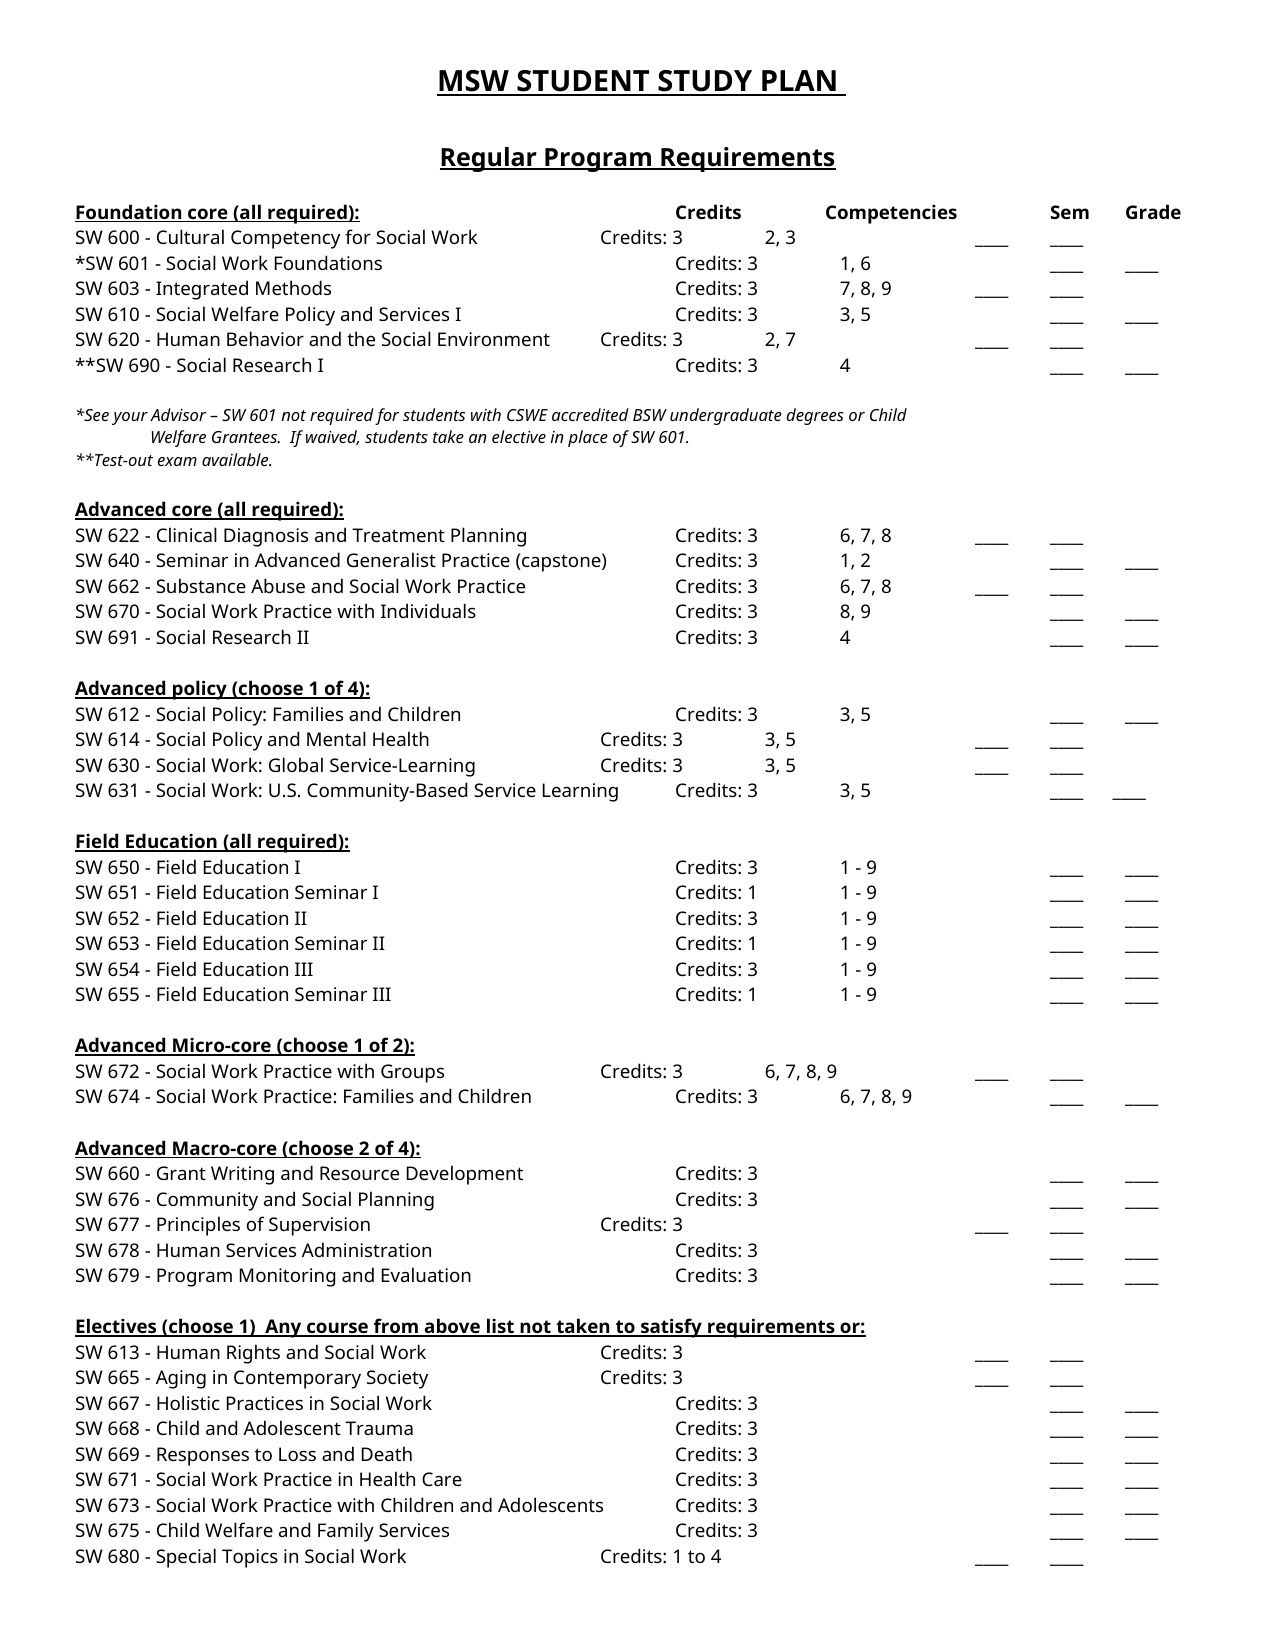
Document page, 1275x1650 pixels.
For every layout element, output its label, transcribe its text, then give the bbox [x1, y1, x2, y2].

text SW 662 - Substance Abuse and Social Work Practice Credits: 3 6, 7, 8 ____ ____ [75, 573, 1200, 599]
text Advanced core (all required): [75, 497, 1200, 522]
text SW 610 - Social Welfare Policy and Services I Credits: 3 3, 5 ____ ____ [75, 301, 1200, 327]
text SW 669 - Responses to Loss and Death Credits: 3 ____ ____ [75, 1441, 1200, 1467]
text SW 680 - Special Topics in Social Work Credits: 1 to 4 ____ ____ [75, 1543, 1200, 1569]
text Advanced Macro-core (choose 2 of 4): [75, 1135, 1200, 1160]
text SW 674 - Social Work Practice: Families and Children Credits: 3 6, 7, 8, 9 ____ ____ [75, 1084, 1200, 1109]
text SW 612 - Social Policy: Families and Children Credits: 3 3, 5 ____ ____ [75, 701, 1200, 726]
text SW 672 - Social Work Practice with Groups Credits: 3 6, 7, 8, 9 ____ ____ [75, 1058, 1200, 1084]
text SW 630 - Social Work: Global Service-Learning Credits: 3 3, 5 ____ ____ [75, 752, 1200, 777]
text *See your Advisor – SW 601 not required for students with CSWE accredited BSW undergraduate degrees or Child [75, 403, 1200, 426]
text **SW 690 - Social Research I Credits: 3 4 ____ ____ [75, 352, 1200, 378]
text SW 613 - Human Rights and Social Work Credits: 3 ____ ____ [75, 1339, 1200, 1364]
text **Test-out exam available. [75, 448, 1200, 471]
text SW 651 - Field Education Seminar I Credits: 1 1 - 9 ____ ____ [75, 879, 1200, 905]
text SW 675 - Child Welfare and Family Services Credits: 3 ____ ____ [75, 1518, 1200, 1543]
text SW 603 - Integrated Methods Credits: 3 7, 8, 9 ____ ____ [75, 276, 1200, 301]
text SW 679 - Program Monitoring and Evaluation Credits: 3 ____ ____ [75, 1262, 1200, 1288]
text SW 600 - Cultural Competency for Social Work Credits: 3 2, 3 ____ ____ [75, 224, 1200, 250]
text SW 614 - Social Policy and Mental Health Credits: 3 3, 5 ____ ____ [75, 726, 1200, 752]
text SW 673 - Social Work Practice with Children and Adolescents Credits: 3 ____ ____ [75, 1492, 1200, 1518]
text Electives (choose 1) Any course from above list not taken to satisfy requirements or: [75, 1313, 1200, 1339]
text SW 620 - Human Behavior and the Social Environment Credits: 3 2, 7 ____ ____ [75, 327, 1200, 352]
text SW 631 - Social Work: U.S. Community-Based Service Learning Credits: 3 3, 5 ____ ____ [75, 777, 1200, 803]
text SW 670 - Social Work Practice with Individuals Credits: 3 8, 9 ____ ____ [75, 599, 1200, 624]
text SW 668 - Child and Adolescent Trauma Credits: 3 ____ ____ [75, 1416, 1200, 1441]
text SW 667 - Holistic Practices in Social Work Credits: 3 ____ ____ [75, 1390, 1200, 1416]
text Advanced policy (choose 1 of 4): [75, 675, 1200, 701]
text SW 653 - Field Education Seminar II Credits: 1 1 - 9 ____ ____ [75, 931, 1200, 956]
text *SW 601 - Social Work Foundations Credits: 3 1, 6 ____ ____ [75, 250, 1200, 276]
text Welfare Grantees. If waived, students take an elective in place of SW 601. [75, 426, 1200, 448]
text MSW STUDENT STUDY PLAN [75, 60, 1200, 100]
text SW 622 - Clinical Diagnosis and Treatment Planning Credits: 3 6, 7, 8 ____ ____ [75, 522, 1200, 548]
text Advanced Micro-core (choose 1 of 2): [75, 1033, 1200, 1058]
text SW 676 - Community and Social Planning Credits: 3 ____ ____ [75, 1186, 1200, 1211]
text Field Education (all required): [75, 828, 1200, 854]
text Regular Program Requirements [75, 139, 1200, 173]
text Foundation core (all required): Credits Competencies Sem Grade [75, 199, 1200, 224]
text SW 654 - Field Education III Credits: 3 1 - 9 ____ ____ [75, 956, 1200, 982]
text SW 660 - Grant Writing and Resource Development Credits: 3 ____ ____ [75, 1160, 1200, 1186]
text SW 677 - Principles of Supervision Credits: 3 ____ ____ [75, 1211, 1200, 1237]
text SW 652 - Field Education II Credits: 3 1 - 9 ____ ____ [75, 905, 1200, 931]
text SW 655 - Field Education Seminar III Credits: 1 1 - 9 ____ ____ [75, 982, 1200, 1007]
text SW 640 - Seminar in Advanced Generalist Practice (capstone) Credits: 3 1, 2 ____ ____ [75, 548, 1200, 573]
text SW 671 - Social Work Practice in Health Care Credits: 3 ____ ____ [75, 1467, 1200, 1492]
text SW 691 - Social Research II Credits: 3 4 ____ ____ [75, 624, 1200, 650]
text SW 678 - Human Services Administration Credits: 3 ____ ____ [75, 1237, 1200, 1262]
text SW 650 - Field Education I Credits: 3 1 - 9 ____ ____ [75, 854, 1200, 879]
text SW 665 - Aging in Contemporary Society Credits: 3 ____ ____ [75, 1364, 1200, 1390]
